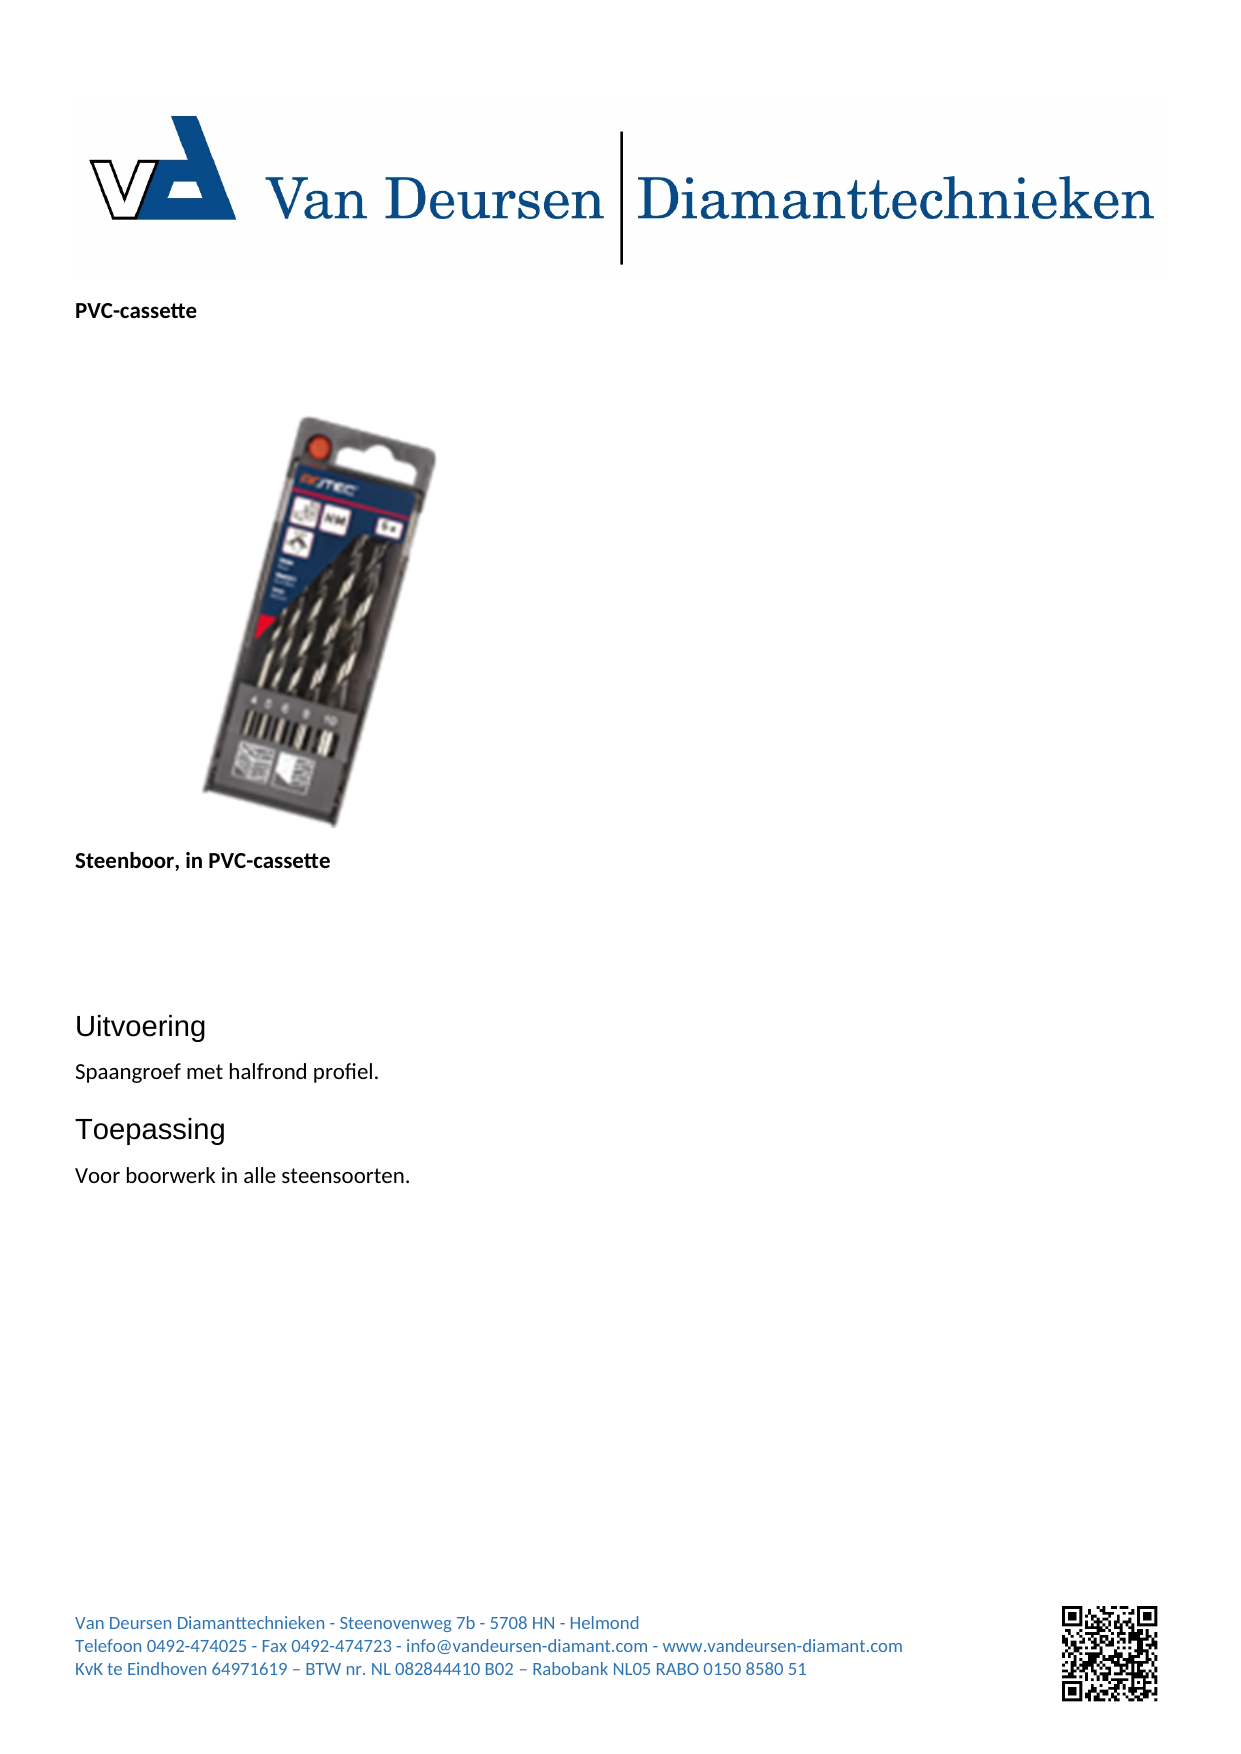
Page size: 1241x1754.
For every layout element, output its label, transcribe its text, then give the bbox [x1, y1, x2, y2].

text Toepassing [75, 1112, 1165, 1146]
picture [75, 101, 1166, 277]
text Voor boorwerk in alle steensoorten. [75, 1161, 1165, 1189]
picture [1059, 1603, 1160, 1704]
text Uitvoering [75, 1008, 1165, 1042]
text Spaangroef met halfrond profiel. [75, 1057, 1165, 1085]
text Steenboor, in PVC-cassette [75, 846, 1165, 874]
text PVC-cassette [75, 296, 1165, 324]
